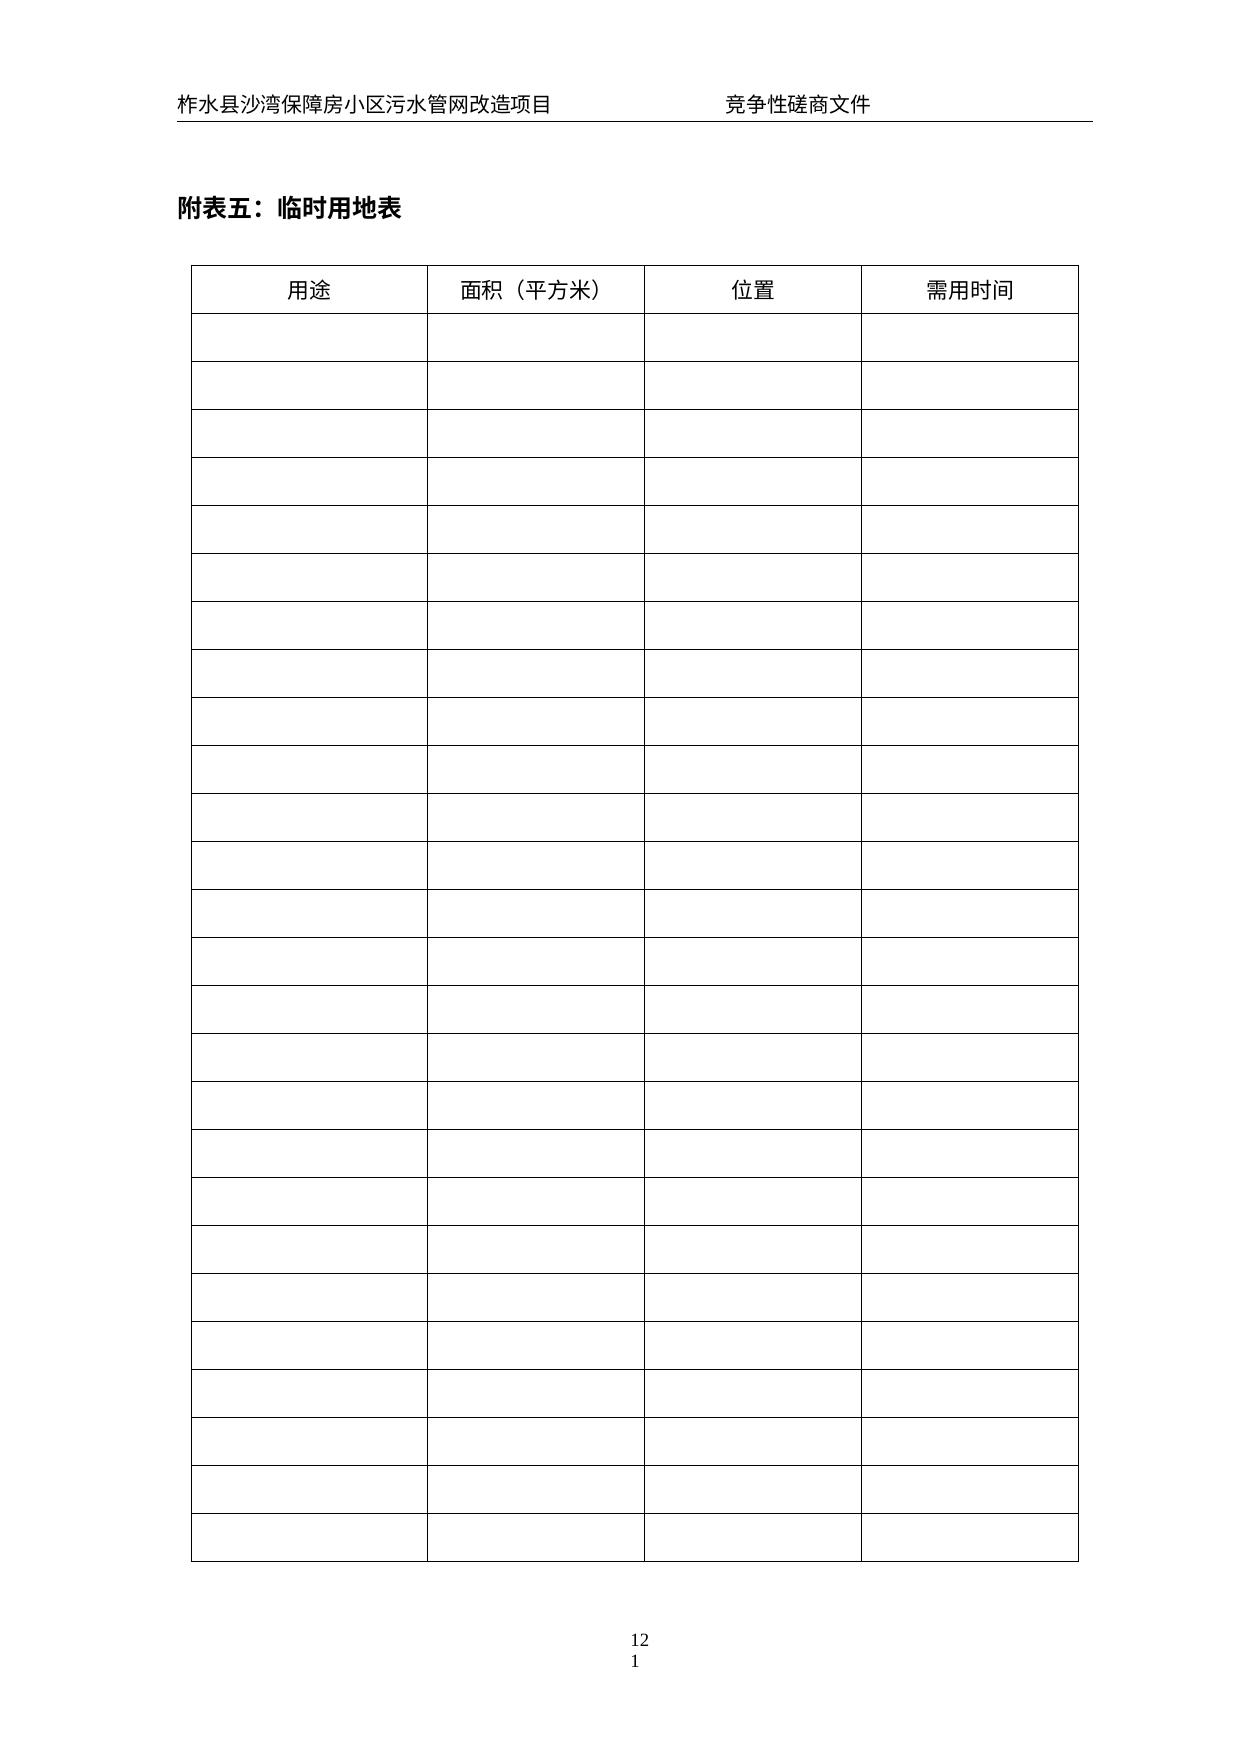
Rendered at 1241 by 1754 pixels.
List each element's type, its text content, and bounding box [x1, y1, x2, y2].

table_cell [428, 410, 644, 457]
table_cell [428, 314, 644, 361]
table_cell [862, 842, 1078, 889]
table_header 用途 [192, 266, 427, 312]
table_cell [862, 602, 1078, 649]
table_cell [645, 506, 861, 553]
table_cell [862, 1370, 1078, 1417]
table_cell [645, 1178, 861, 1225]
table_cell [862, 794, 1078, 841]
table_cell [192, 554, 427, 601]
table_cell [428, 1226, 644, 1273]
table_cell [862, 506, 1078, 553]
table_cell [862, 1322, 1078, 1369]
table_cell [428, 1370, 644, 1417]
table_cell [192, 1514, 427, 1561]
table_cell [428, 1034, 644, 1081]
table_cell [645, 1370, 861, 1417]
table_cell [645, 362, 861, 408]
table_cell [645, 890, 861, 937]
table_cell [192, 1370, 427, 1417]
table_cell [862, 554, 1078, 601]
table_cell [645, 986, 861, 1033]
table_cell [645, 938, 861, 985]
table_header 位置 [645, 266, 861, 312]
table_cell [192, 842, 427, 889]
table_cell [862, 986, 1078, 1033]
table_cell [428, 602, 644, 649]
table_cell [862, 650, 1078, 697]
table_cell [192, 1130, 427, 1177]
table_cell [192, 1178, 427, 1225]
table_cell [645, 554, 861, 601]
table_cell [192, 314, 427, 361]
table_cell [862, 1178, 1078, 1225]
table_cell [428, 1322, 644, 1369]
table_cell [645, 842, 861, 889]
table_cell [645, 1514, 861, 1561]
table_cell [862, 938, 1078, 985]
table_cell [862, 410, 1078, 457]
table_cell [192, 938, 427, 985]
table_cell [862, 1130, 1078, 1177]
table_cell [428, 1466, 644, 1513]
table_cell [428, 1418, 644, 1465]
table_cell [428, 890, 644, 937]
table_cell [645, 650, 861, 697]
table_cell [645, 1082, 861, 1129]
table_cell [192, 746, 427, 793]
table_cell [428, 506, 644, 553]
table_cell [192, 1034, 427, 1081]
table_cell [428, 842, 644, 889]
table_cell [862, 1418, 1078, 1465]
table_cell [428, 698, 644, 745]
table_cell [192, 1466, 427, 1513]
table_cell [645, 698, 861, 745]
table_cell [862, 1274, 1078, 1321]
table_cell [645, 314, 861, 361]
table_cell [192, 650, 427, 697]
table_cell [428, 794, 644, 841]
text 附表五：临时用地表 [177, 174, 1093, 239]
table_cell [862, 1034, 1078, 1081]
table_cell [192, 794, 427, 841]
table_cell [192, 410, 427, 457]
table_cell [862, 1226, 1078, 1273]
table_cell [428, 746, 644, 793]
table_cell [862, 1082, 1078, 1129]
table_cell [862, 746, 1078, 793]
table_cell [192, 362, 427, 408]
table_cell [645, 1274, 861, 1321]
table_cell [428, 1274, 644, 1321]
table_cell [645, 1034, 861, 1081]
table_cell [645, 746, 861, 793]
table_cell [192, 458, 427, 504]
table_cell [428, 650, 644, 697]
table_cell [192, 698, 427, 745]
table_cell [192, 1418, 427, 1465]
table_cell [428, 458, 644, 504]
table_cell [645, 458, 861, 504]
table_header 需用时间 [862, 266, 1078, 312]
table_cell [862, 362, 1078, 408]
table_header 面积（平方米） [428, 266, 644, 312]
table_cell [862, 1466, 1078, 1513]
table_cell [428, 938, 644, 985]
table_cell [862, 698, 1078, 745]
table_cell [428, 1514, 644, 1561]
table_cell [862, 314, 1078, 361]
table_cell [862, 890, 1078, 937]
table_cell [192, 890, 427, 937]
table_cell [192, 986, 427, 1033]
table_cell [192, 506, 427, 553]
table_cell [862, 1514, 1078, 1561]
table_cell [862, 458, 1078, 504]
table_cell [428, 986, 644, 1033]
table_cell [645, 1226, 861, 1273]
table_cell [645, 1130, 861, 1177]
table_cell [645, 1466, 861, 1513]
table_cell [645, 410, 861, 457]
table_cell [645, 794, 861, 841]
table_cell [645, 1418, 861, 1465]
table_cell [428, 1178, 644, 1225]
table_cell [192, 1274, 427, 1321]
table_cell [428, 554, 644, 601]
table_cell [645, 602, 861, 649]
table_cell [192, 1082, 427, 1129]
table_cell [192, 602, 427, 649]
table_cell [192, 1322, 427, 1369]
table_cell [645, 1322, 861, 1369]
table_cell [428, 362, 644, 408]
table_cell [428, 1130, 644, 1177]
table_cell [428, 1082, 644, 1129]
table_cell [192, 1226, 427, 1273]
